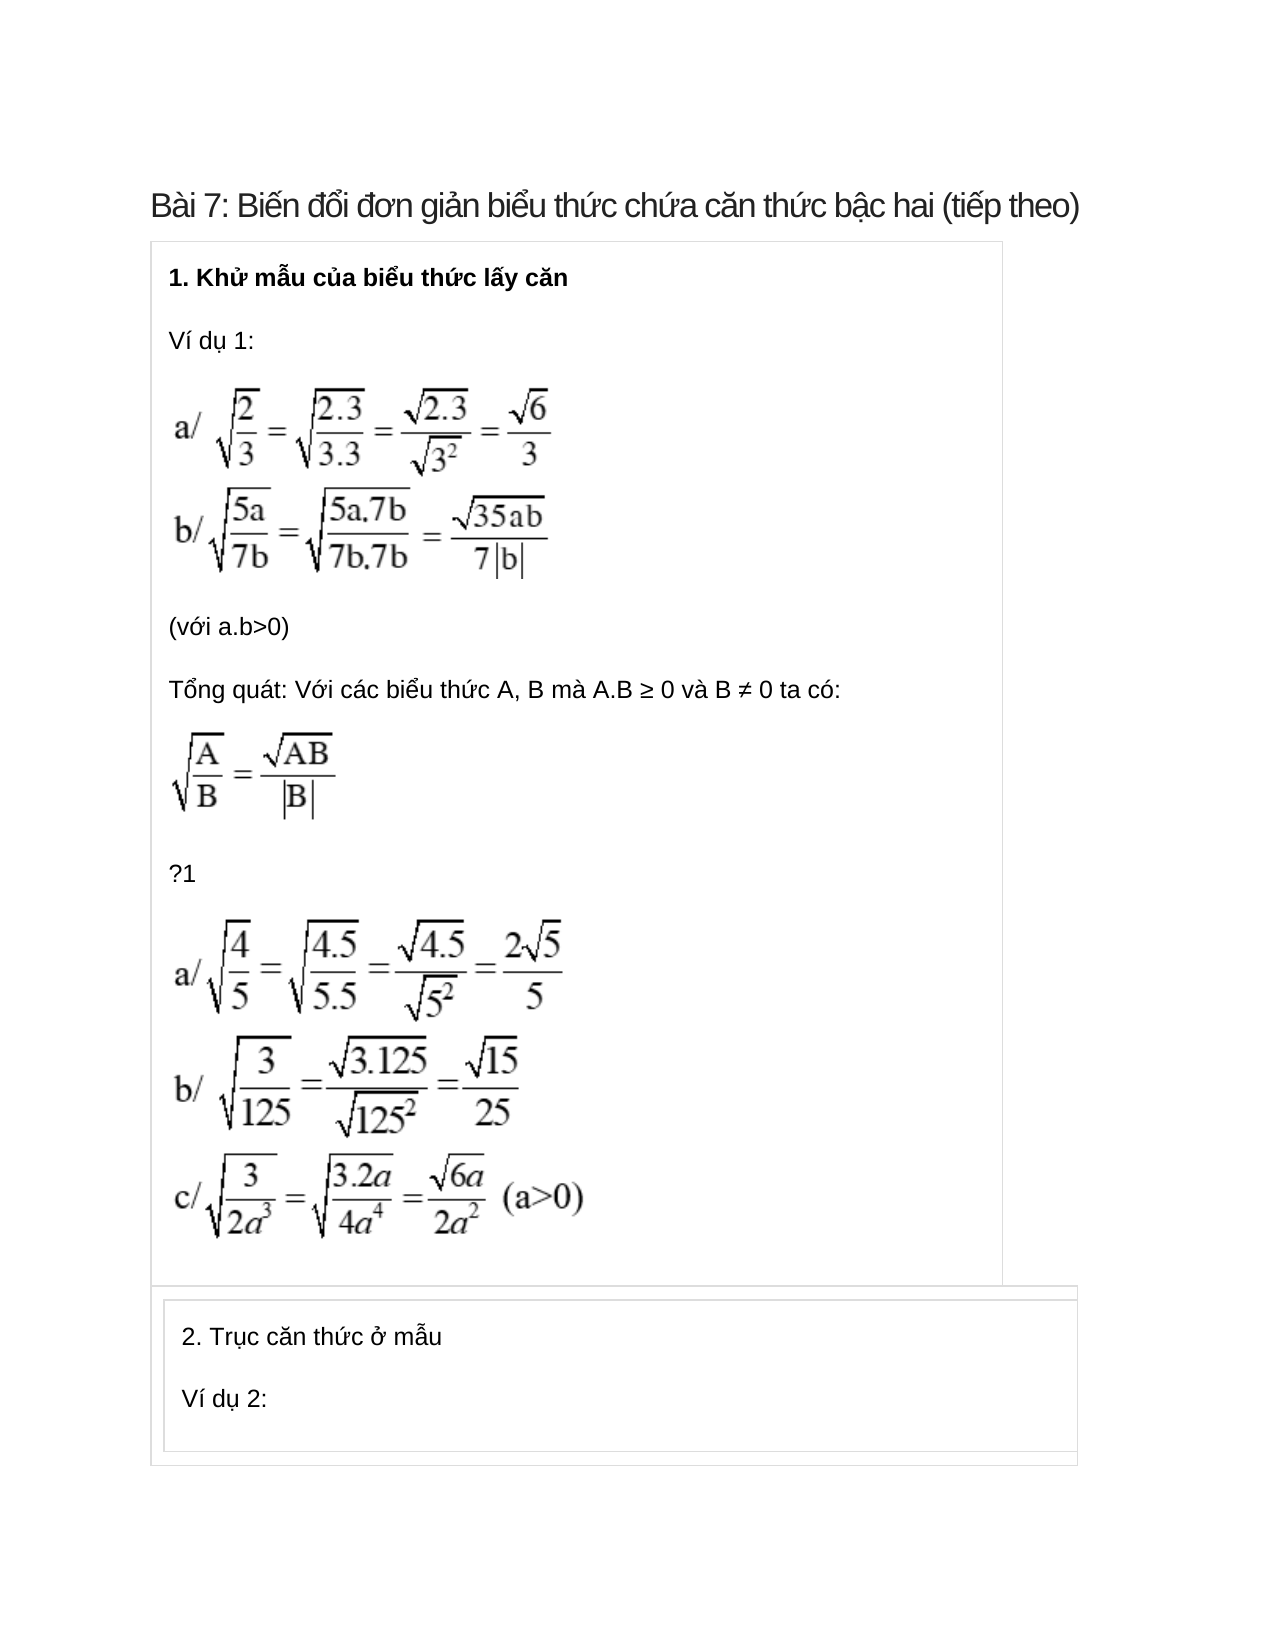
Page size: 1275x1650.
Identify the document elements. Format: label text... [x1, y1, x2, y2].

table_cell [152, 1287, 1077, 1464]
picture [168, 728, 338, 826]
picture [168, 379, 556, 579]
text Bài 7: Biến đổi đơn giản biểu thức chứa căn thức bậc hai (tiếp theo) [150, 181, 1120, 225]
picture [168, 913, 590, 1248]
table_header 1. Khử mẫu của biểu thức lấy căn Ví dụ 1: (với a.b>0) Tổng quát: Với các biểu thức A, B mà A.B ≥ 0 và B ≠ 0 ta có: ?1 [152, 242, 1002, 1285]
